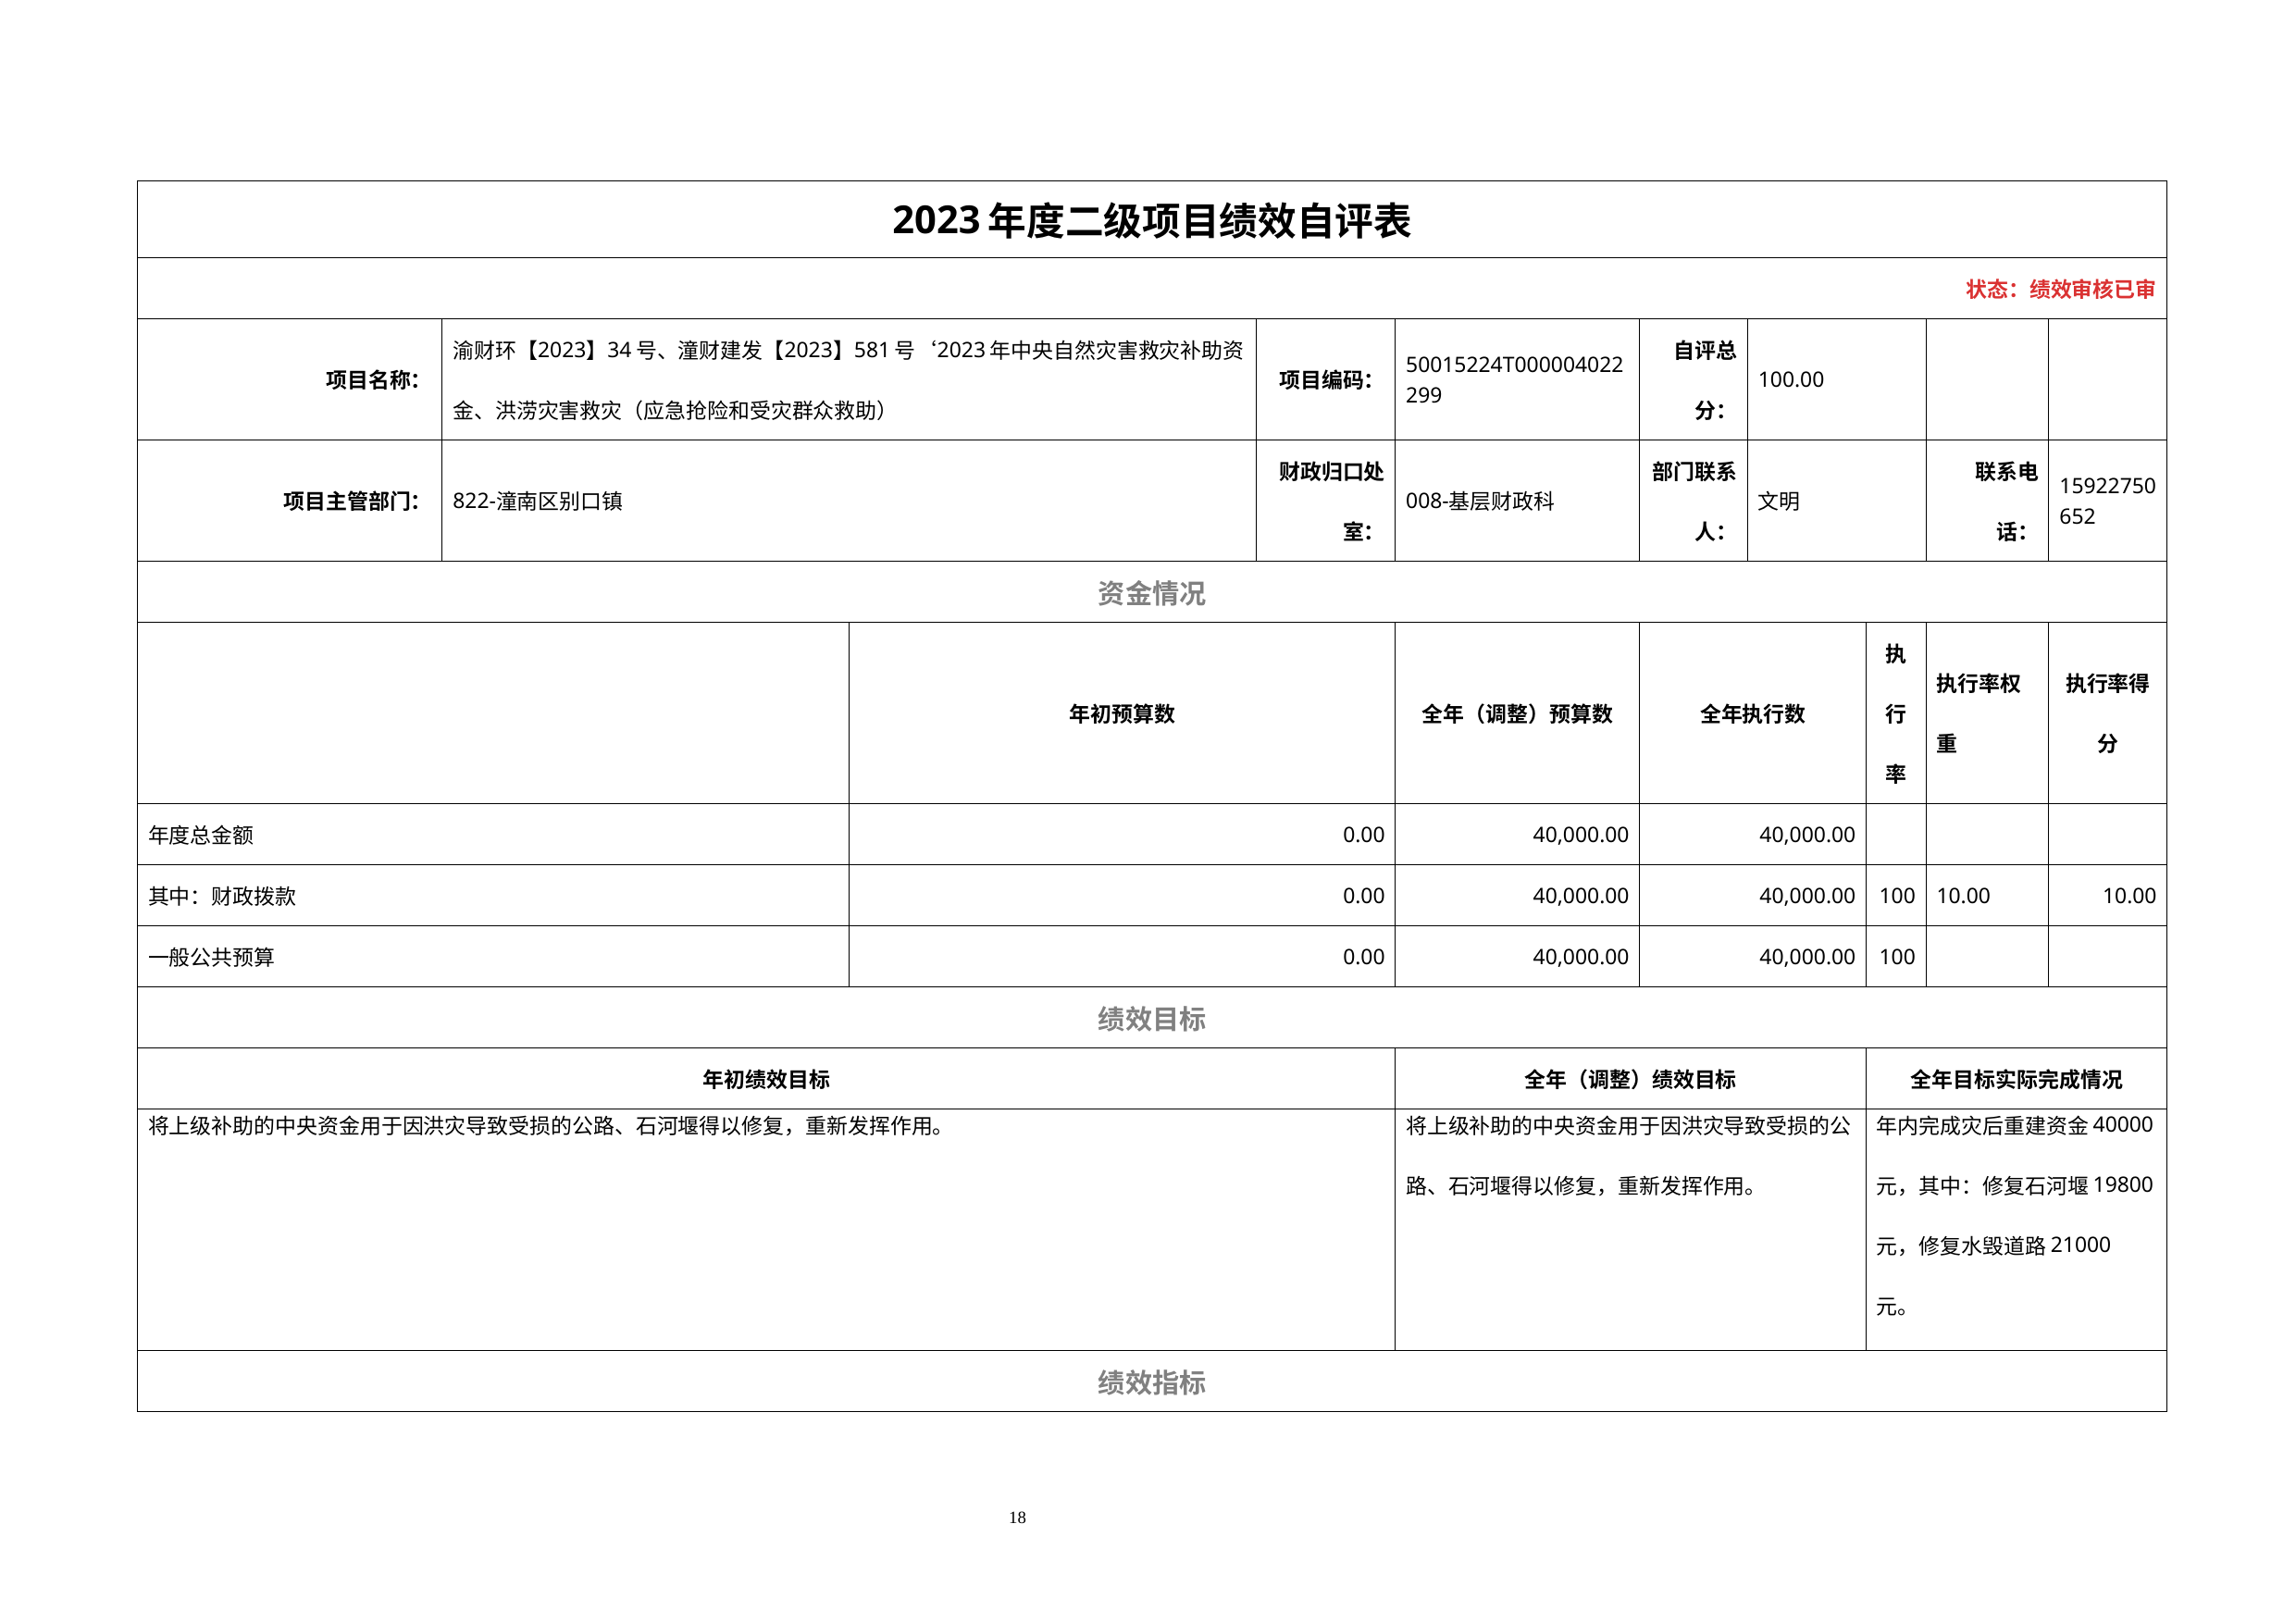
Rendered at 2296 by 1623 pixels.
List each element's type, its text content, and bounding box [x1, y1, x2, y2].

table_cell 年内完成灾后重建资金40000元，其中：修复石河堰19800元，修复水毁道路21000元。 [1867, 1109, 2166, 1350]
table_cell 40,000.00 [1747, 865, 1866, 925]
table_cell [442, 865, 849, 925]
table_cell 0.00 [1256, 804, 1395, 864]
table_cell [1867, 804, 1926, 864]
table_cell 10.00 [1927, 865, 2048, 925]
table_cell [442, 926, 849, 986]
table_cell [442, 804, 849, 864]
table_cell 10.00 [2049, 865, 2166, 925]
table_cell 0.00 [1256, 926, 1395, 986]
table_cell [1396, 926, 1502, 986]
table_cell [1396, 804, 1502, 864]
table_cell [1640, 926, 1747, 986]
table_cell 40,000.00 [1502, 804, 1639, 864]
table_cell [1640, 804, 1747, 864]
table_cell 将上级补助的中央资金用于因洪灾导致受损的公路、石河堰得以修复，重新发挥作用。 [1396, 1109, 1866, 1350]
table_cell 绩效目标 [138, 987, 2166, 1047]
table_cell 执行率 [1867, 623, 1926, 803]
table_cell 项目编码： [1257, 319, 1395, 440]
table_cell 年度总金额 [138, 804, 442, 864]
table_cell 40,000.00 [1747, 926, 1866, 986]
table_cell [2049, 804, 2166, 864]
table_cell 执行率权重 [1927, 623, 2048, 803]
table_cell 年初预算数 [850, 623, 1395, 803]
table_cell 文明 [1748, 440, 1926, 561]
table_cell 15922750652 [2049, 440, 2166, 561]
table_cell 资金情况 [138, 562, 2166, 622]
table_cell [850, 865, 1256, 925]
table_cell [2049, 926, 2166, 986]
table_cell 将上级补助的中央资金用于因洪灾导致受损的公路、石河堰得以修复，重新发挥作用。 [138, 1109, 1395, 1350]
table_cell [1640, 865, 1747, 925]
table_cell 全年（调整）绩效目标 [1396, 1048, 1866, 1109]
table_cell 项目主管部门： [138, 440, 441, 561]
table_cell 状态：绩效审核已审 [138, 258, 2166, 318]
table_cell [1927, 926, 2048, 986]
table_cell 绩效指标 [138, 1351, 2166, 1411]
table_cell 100 [1867, 865, 1926, 925]
table_cell 40,000.00 [1747, 804, 1866, 864]
table_cell 联系电话： [1927, 440, 2048, 561]
table_cell [138, 623, 849, 803]
table_cell 40,000.00 [1502, 926, 1639, 986]
table_cell 100 [1867, 926, 1926, 986]
table_cell 全年执行数 [1640, 623, 1866, 803]
table_cell 其中：财政拨款 [138, 865, 442, 925]
table_cell 渝财环【2023】34号、潼财建发【2023】581号‘2023年中央自然灾害救灾补助资金、洪涝灾害救灾（应急抢险和受灾群众救助） [442, 319, 1256, 440]
table_cell 0.00 [1256, 865, 1395, 925]
table_cell 全年（调整）预算数 [1396, 623, 1639, 803]
table_cell 100.00 [1748, 319, 1926, 440]
table_cell 财政归口处室： [1257, 440, 1395, 561]
table_cell 50015224T000004022299 [1396, 319, 1639, 440]
table_cell [1927, 804, 2048, 864]
table_header 2023年度二级项目绩效自评表 [138, 181, 2166, 257]
table_cell [2049, 319, 2166, 440]
table_cell 822-潼南区别口镇 [442, 440, 1256, 561]
table_cell 部门联系人： [1640, 440, 1747, 561]
table_cell 一般公共预算 [138, 926, 442, 986]
table_cell [850, 926, 1256, 986]
table_cell 执行率得分 [2049, 623, 2166, 803]
table_cell 40,000.00 [1502, 865, 1639, 925]
table_cell [1396, 865, 1502, 925]
table_cell 年初绩效目标 [138, 1048, 1395, 1109]
table_cell [1927, 319, 2048, 440]
table_cell 全年目标实际完成情况 [1867, 1048, 2166, 1109]
table_cell 自评总分： [1640, 319, 1747, 440]
table_cell 项目名称： [138, 319, 441, 440]
table_cell 008-基层财政科 [1396, 440, 1639, 561]
table_cell [850, 804, 1256, 864]
